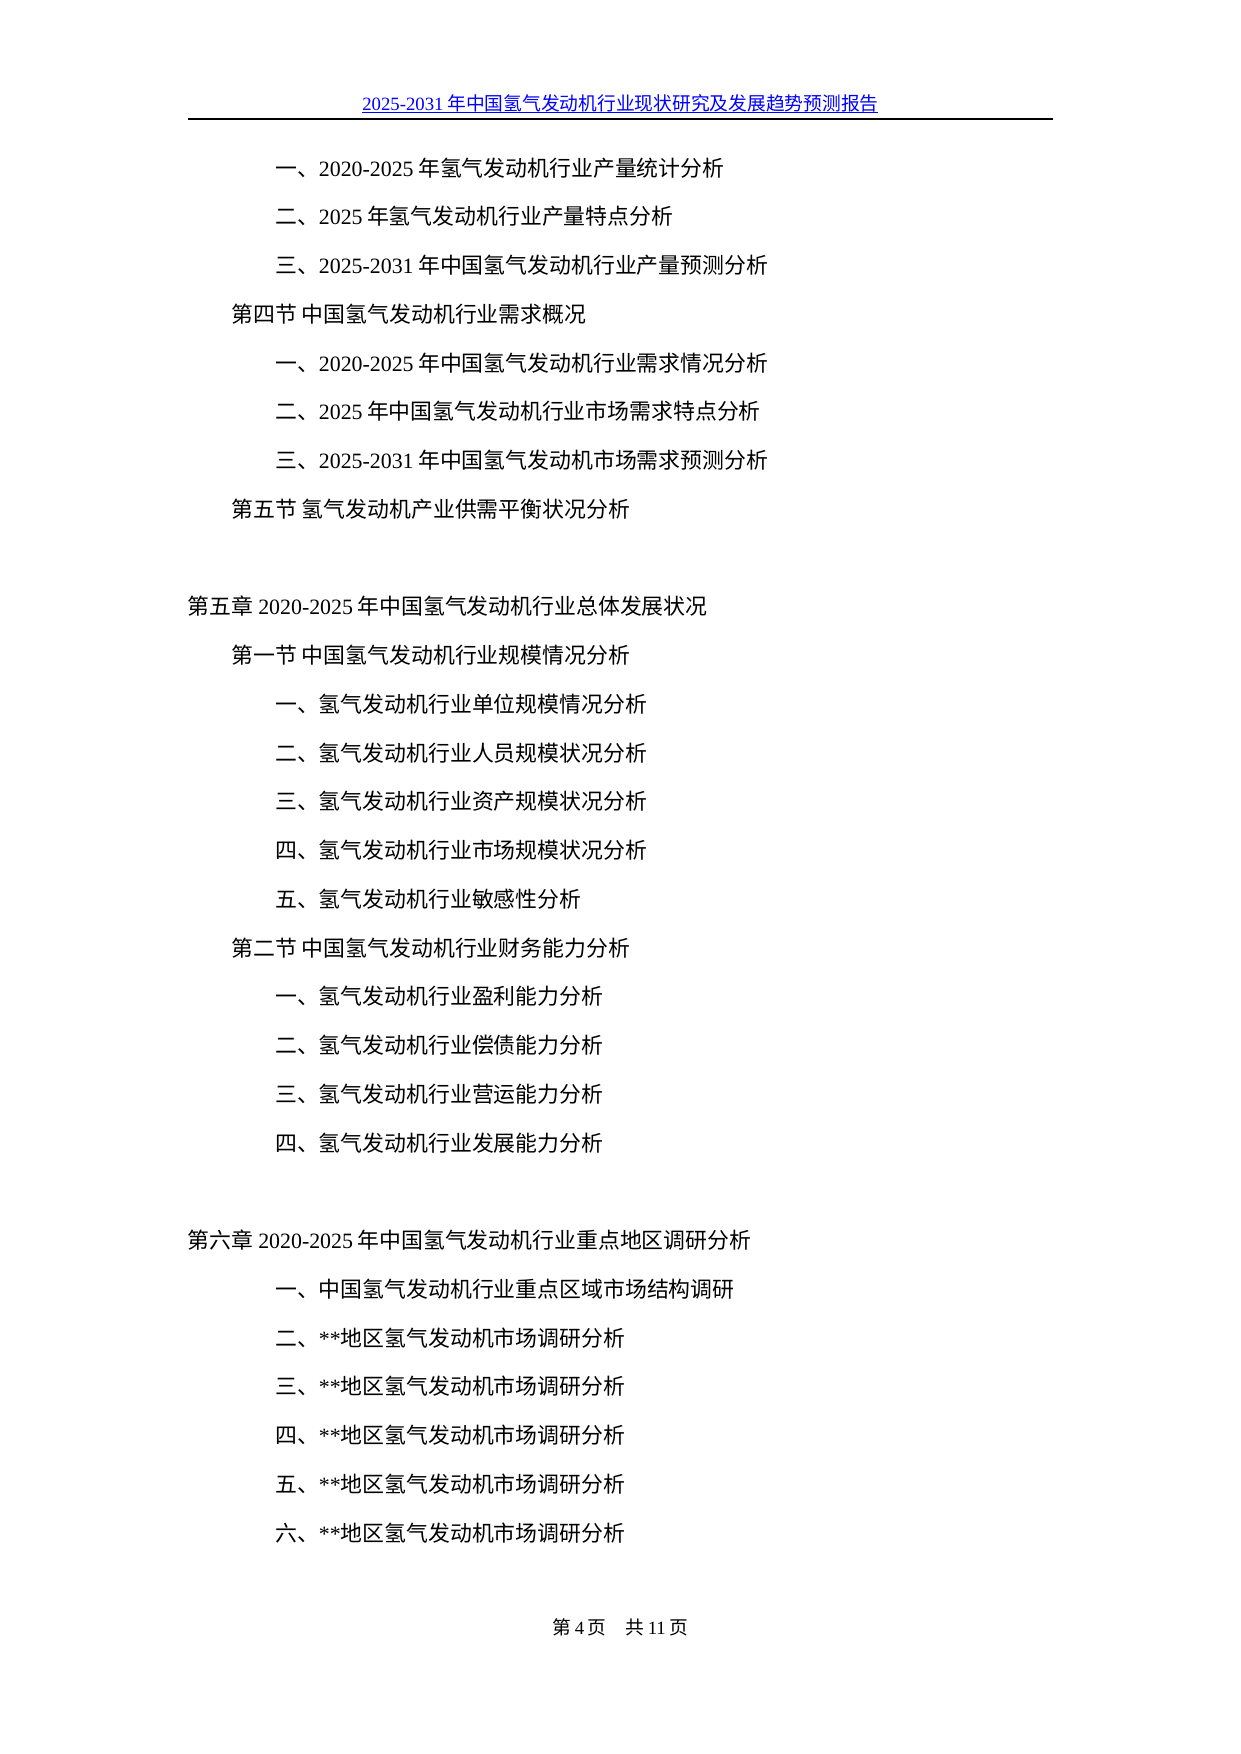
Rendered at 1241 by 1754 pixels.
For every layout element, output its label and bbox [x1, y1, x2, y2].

text [187, 150, 1053, 1548]
